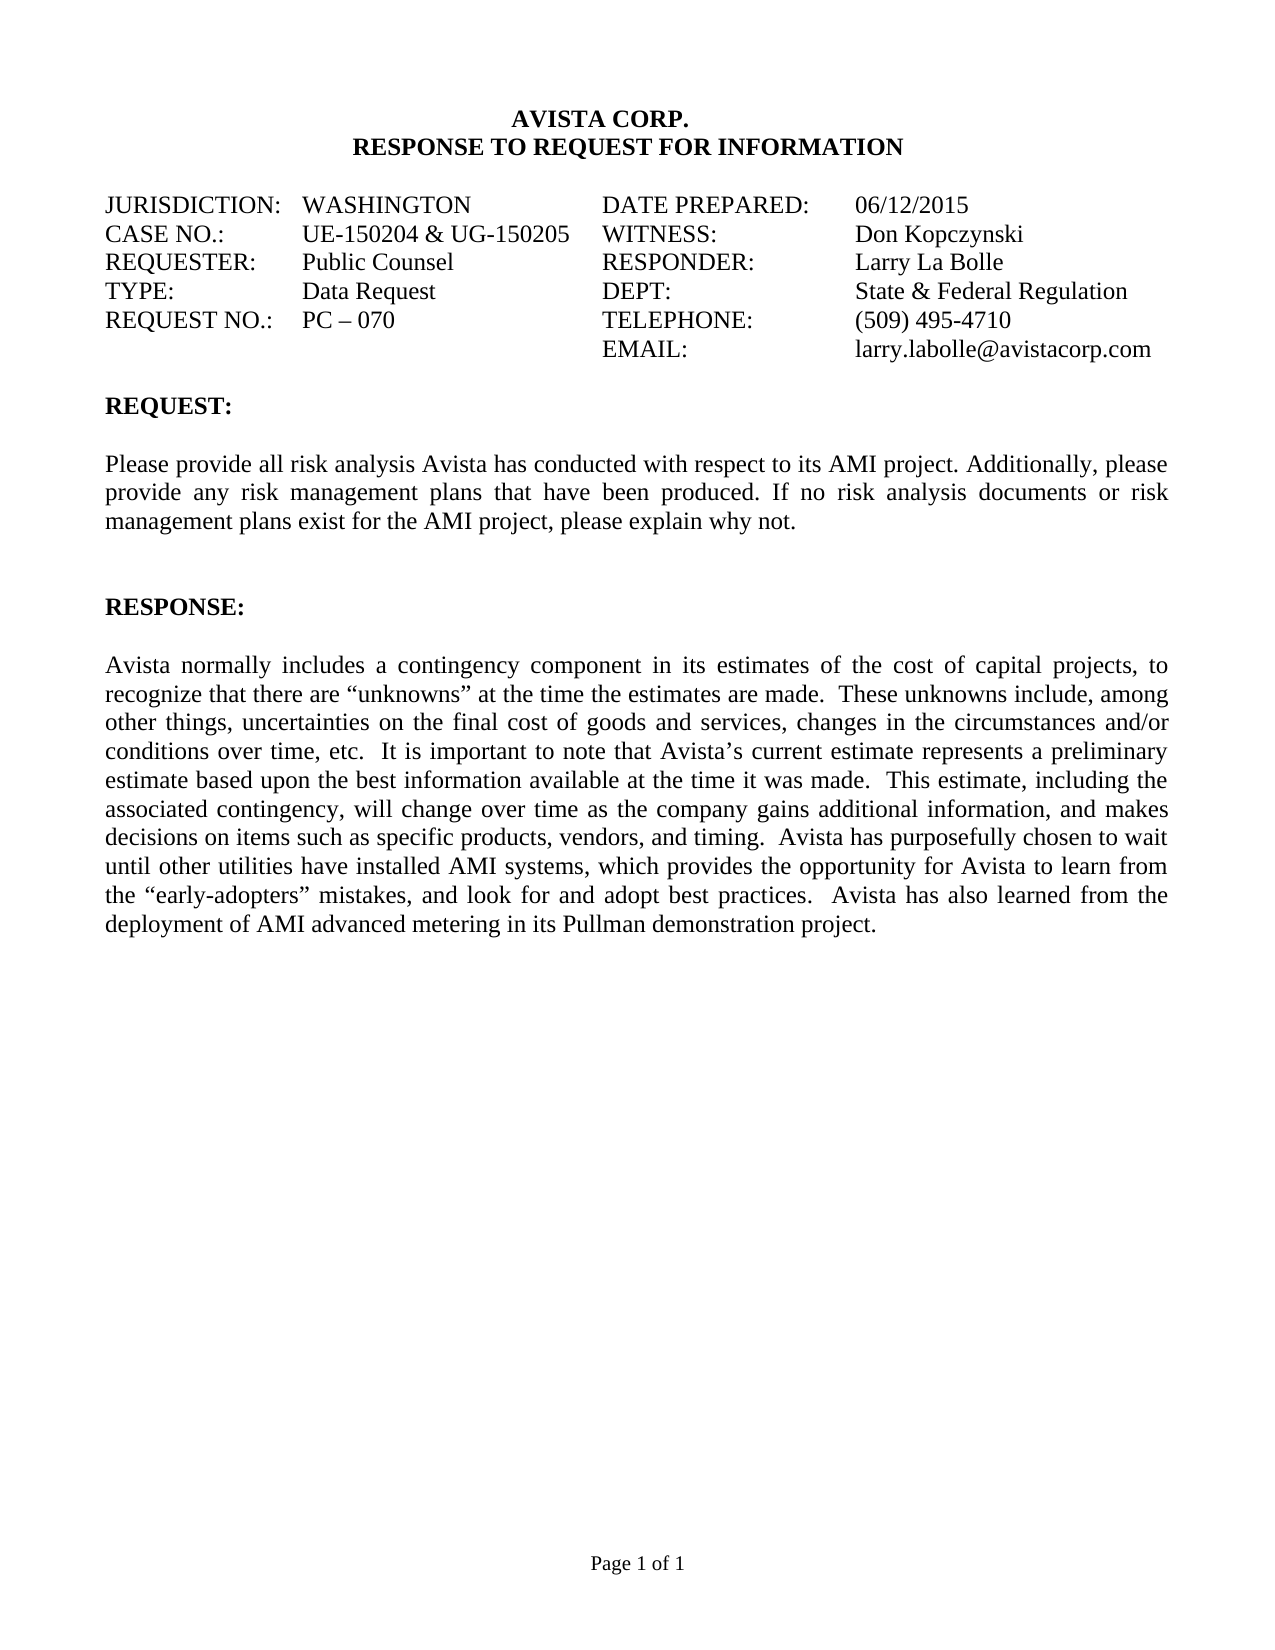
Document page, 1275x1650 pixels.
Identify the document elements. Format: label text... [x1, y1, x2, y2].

subtitle REQUEST NO.: PC – 070 TELEPHONE: (509) 495-4710 [105, 305, 1170, 334]
subtitle REQUESTER: Public Counsel RESPONDER: Larry La Bolle [105, 247, 1170, 276]
text Please provide all risk analysis Avista has conducted with respect to its AMI project. Additionally, please provide any risk management plans that have been produced. If no risk analysis documents or risk management plans exist for the AMI project, please explain why not. [105, 449, 1170, 535]
subtitle JURISDICTION: WASHINGTON DATE PREPARED: 06/12/2015 [105, 190, 1170, 219]
text EMAIL: larry.labolle@avistacorp.com [105, 334, 1170, 362]
subtitle TYPE: Data Request DEPT: State & Federal Regulation [105, 276, 1170, 305]
text AVISTA CORP. [105, 104, 1095, 132]
subtitle CASE NO.: UE-150204 & UG-150205 WITNESS: Don Kopczynski [105, 219, 1170, 247]
text Avista normally includes a contingency component in its estimates of the cost of capital projects, to recognize that there are “unknowns” at the time the estimates are made. These unknowns include, among other things, uncertainties on the final cost of goods and services, changes in the circumstances and/or conditions over time, etc. It is important to note that Avista’s current estimate represents a preliminary estimate based upon the best information available at the time it was made. This estimate, including the associated contingency, will change over time as the company gains additional information, and makes decisions on items such as specific products, vendors, and timing. Avista has purposefully chosen to wait until other utilities have installed AMI systems, which provides the opportunity for Avista to learn from the “early-adopters” mistakes, and look for and adopt best practices. Avista has also learned from the deployment of AMI advanced metering in its Pullman demonstration project. [105, 650, 1170, 937]
text REQUEST: [105, 391, 1170, 420]
text RESPONSE: [105, 592, 1170, 621]
subtitle RESPONSE TO REQUEST FOR INFORMATION [105, 132, 1151, 161]
